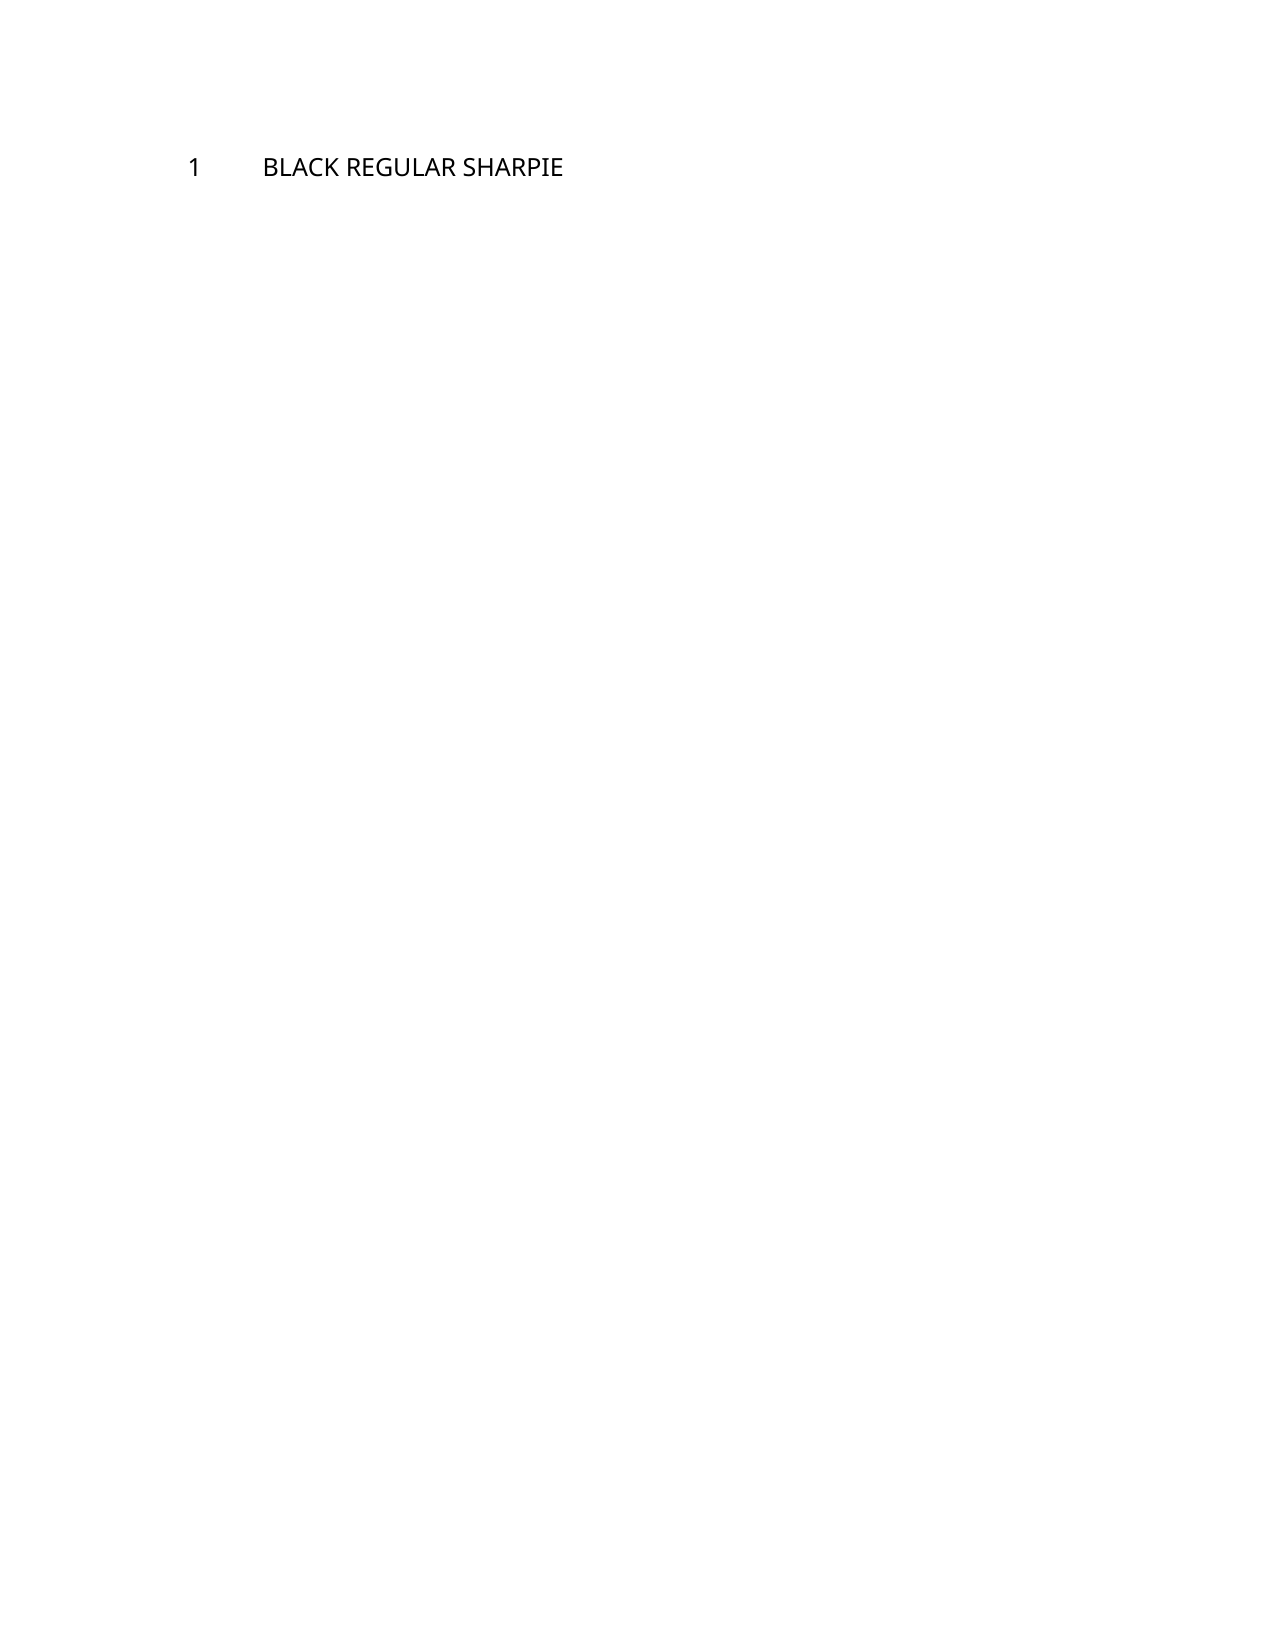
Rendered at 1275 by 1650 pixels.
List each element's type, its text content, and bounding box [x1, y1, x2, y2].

text 1 BLACK REGULAR SHARPIE [187, 150, 1087, 184]
